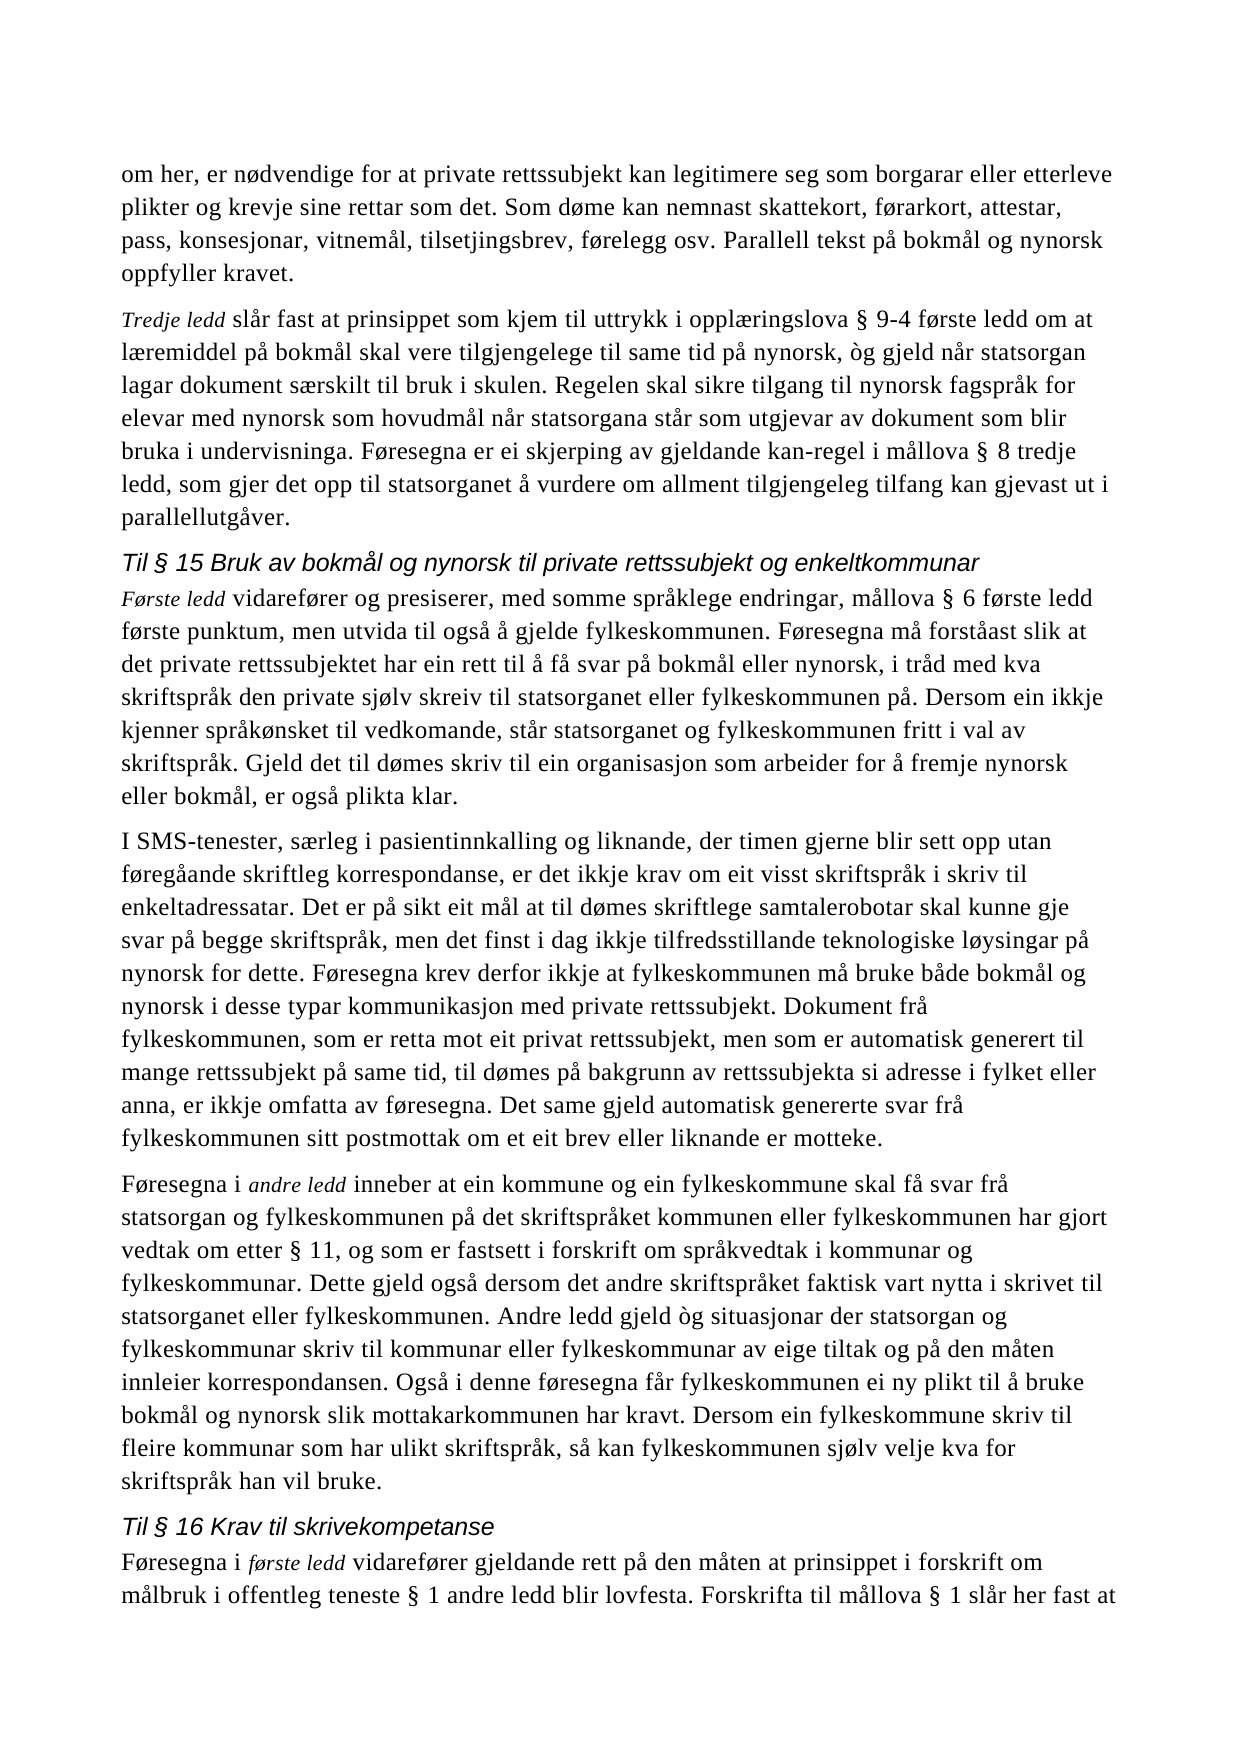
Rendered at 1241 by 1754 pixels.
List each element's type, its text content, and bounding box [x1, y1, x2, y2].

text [121, 159, 1119, 287]
text Til § 16 Krav til skrivekompetanse [121, 1512, 1119, 1541]
text Første ledd vidarefører og presiserer, med somme språklege endringar, mållova § 6 første ledd første punktum, men utvida til også å gjelde fylkeskommunen. Føresegna må forståast slik at det private rettssubjektet har ein rett til å få svar på bokmål eller nynorsk, i tråd med kva skriftspråk den private sjølv skreiv til statsorganet eller fylkeskommunen på. Dersom ein ikkje kjenner språkønsket til vedkomande, står statsorganet og fylkeskommunen fritt i val av skriftspråk. Gjeld det til dømes skriv til ein organisasjon som arbeider for å fremje nynorsk eller bokmål, er også plikta klar. [121, 583, 1119, 809]
text I SMS-tenester, særleg i pasientinnkalling og liknande, der timen gjerne blir sett opp utan føregåande skriftleg korrespondanse, er det ikkje krav om eit visst skriftspråk i skriv til enkeltadressatar. Det er på sikt eit mål at til dømes skriftlege samtalerobotar skal kunne gje svar på begge skriftspråk, men det finst i dag ikkje tilfredsstillande teknologiske løysingar på nynorsk for dette. Føresegna krev derfor ikkje at fylkeskommunen må bruke både bokmål og nynorsk i desse typar kommunikasjon med private rettssubjekt. Dokument frå fylkeskommunen, som er retta mot eit privat rettssubjekt, men som er automatisk generert til mange rettssubjekt på same tid, til dømes på bakgrunn av rettssubjekta si adresse i fylket eller anna, er ikkje omfatta av føresegna. Det same gjeld automatisk genererte svar frå fylkeskommunen sitt postmottak om et eit brev eller liknande er motteke. [121, 826, 1119, 1152]
text Tredje ledd slår fast at prinsippet som kjem til uttrykk i opplæringslova § 9-4 første ledd om at læremiddel på bokmål skal vere tilgjengelege til same tid på nynorsk, òg gjeld når statsorgan lagar dokument særskilt til bruk i skulen. Regelen skal sikre tilgang til nynorsk fagspråk for elevar med nynorsk som hovudmål når statsorgana står som utgjevar av dokument som blir bruka i undervisninga. Føresegna er ei skjerping av gjeldande kan-regel i mållova § 8 tredje ledd, som gjer det opp til statsorganet å vurdere om allment tilgjengeleg tilfang kan gjevast ut i parallellutgåver. [121, 304, 1119, 531]
text Føresegna i andre ledd inneber at ein kommune og ein fylkeskommune skal få svar frå statsorgan og fylkeskommunen på det skriftspråket kommunen eller fylkeskommunen har gjort vedtak om etter § 11, og som er fastsett i forskrift om språkvedtak i kommunar og fylkeskommunar. Dette gjeld også dersom det andre skriftspråket faktisk vart nytta i skrivet til statsorganet eller fylkeskommunen. Andre ledd gjeld òg situasjonar der statsorgan og fylkeskommunar skriv til kommunar eller fylkeskommunar av eige tiltak og på den måten innleier korrespondansen. Også i denne føresegna får fylkeskommunen ei ny plikt til å bruke bokmål og nynorsk slik mottakarkommunen har kravt. Dersom ein fylkeskommune skriv til fleire kommunar som har ulikt skriftspråk, så kan fylkeskommunen sjølv velje kva for skriftspråk han vil bruke. [121, 1169, 1119, 1495]
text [121, 1547, 1119, 1608]
text Til § 15 Bruk av bokmål og nynorsk til private rettssubjekt og enkeltkommunar [121, 548, 1119, 576]
